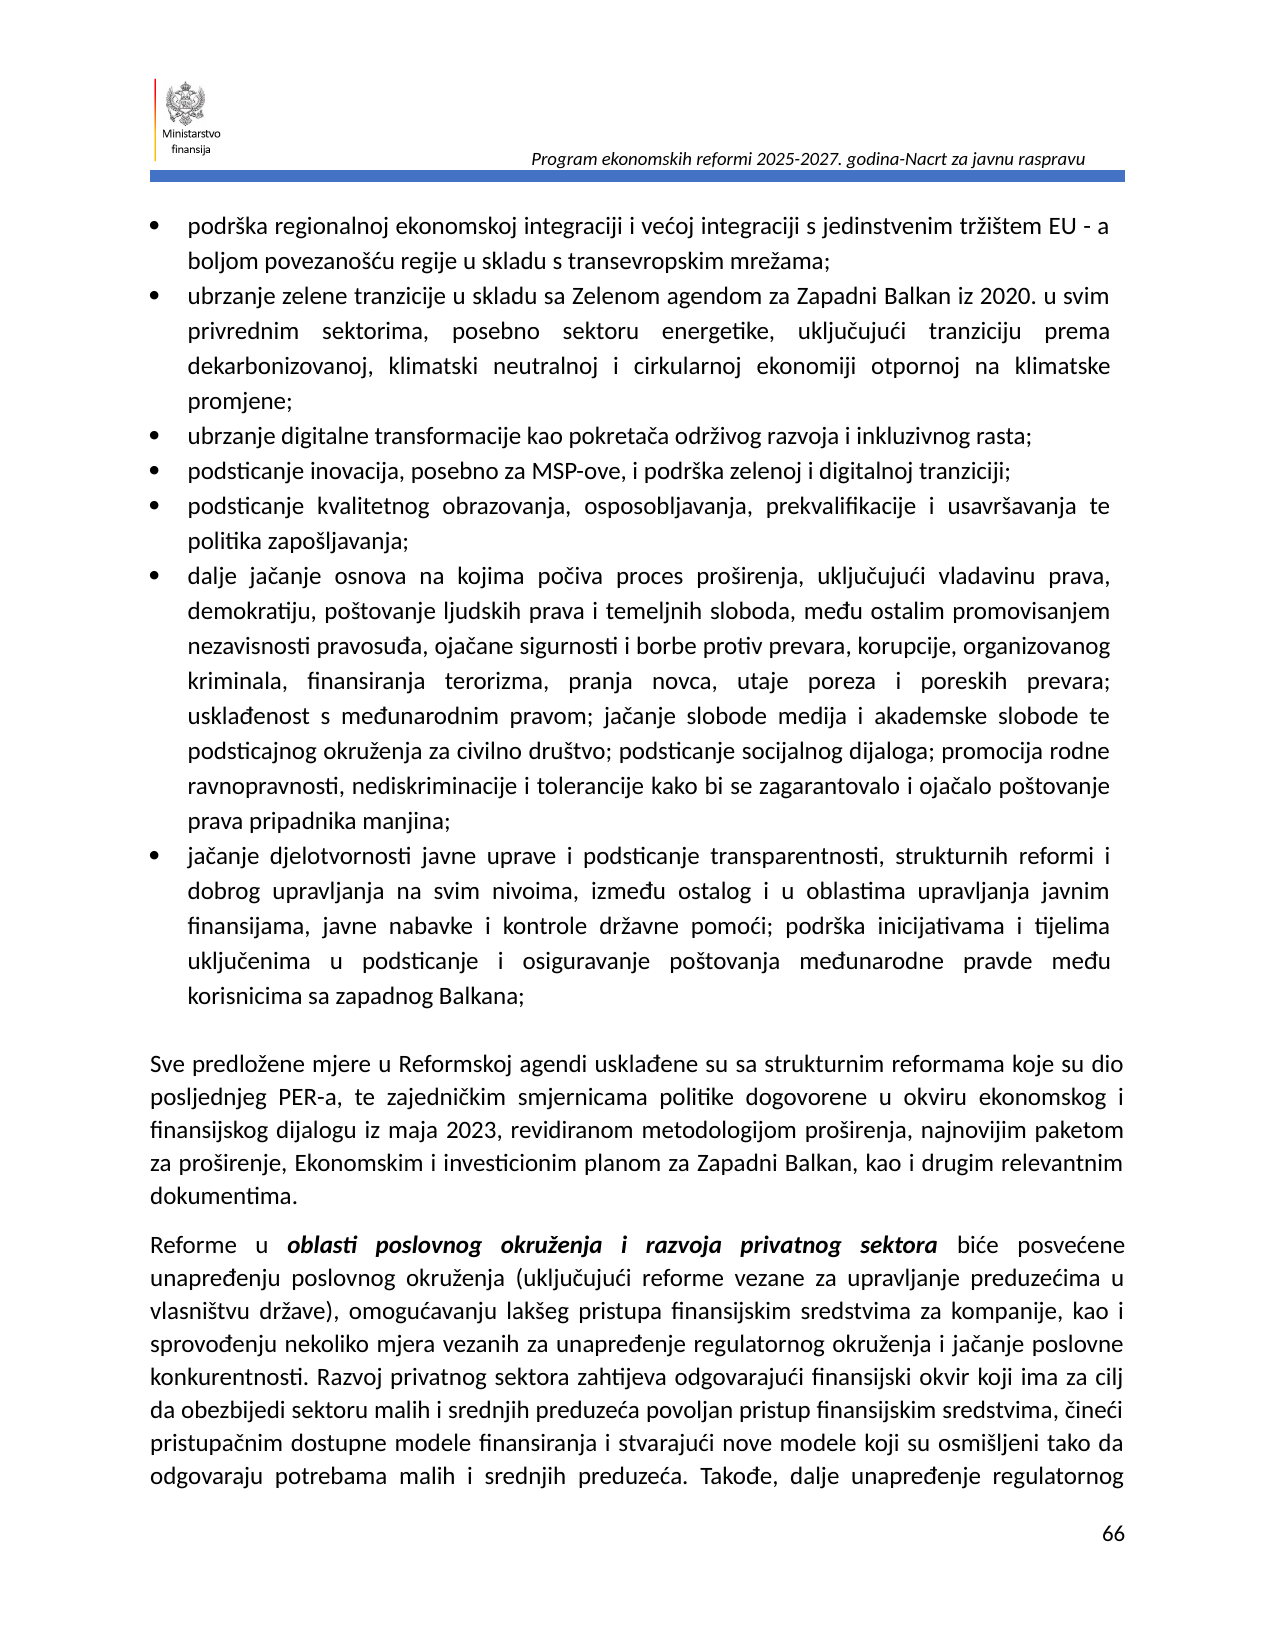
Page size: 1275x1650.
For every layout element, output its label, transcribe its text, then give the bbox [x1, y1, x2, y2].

list dalje jačanje osnova na kojima počiva proces proširenja, uključujući vladavinu prava, demokratiju, poštovanje ljudskih prava i temeljnih sloboda, među ostalim promovisanjem nezavisnosti pravosuđa, ojačane sigurnosti i borbe protiv prevara, korupcije, organizovanog kriminala, finansiranja terorizma, pranja novca, utaje poreza i poreskih prevara; usklađenost s međunarodnim pravom; jačanje slobode medija i akademske slobode te podsticajnog okruženja za civilno društvo; podsticanje socijalnog dijaloga; promocija rodne ravnopravnosti, nediskriminacije i tolerancije kako bi se zagarantovalo i ojačalo poštovanje prava pripadnika manjina; [150, 560, 1111, 836]
list podrška regionalnoj ekonomskoj integraciji i većoj integraciji s jedinstvenim tržištem EU - a boljom povezanošću regije u skladu s transevropskim mrežama; [150, 210, 1111, 276]
list jačanje djelotvornosti javne uprave i podsticanje transparentnosti, strukturnih reformi i dobrog upravljanja na svim nivoima, između ostalog i u oblastima upravljanja javnim finansijama, javne nabavke i kontrole državne pomoći; podrška inicijativama i tijelima uključenima u podsticanje i osiguravanje poštovanja međunarodne pravde među korisnicima sa zapadnog Balkana; [150, 840, 1111, 1011]
picture [150, 75, 226, 166]
list ubrzanje zelene tranzicije u skladu sa Zelenom agendom za Zapadni Balkan iz 2020. u svim privrednim sektorima, posebno sektoru energetike, uključujući tranziciju prema dekarbonizovanoj, klimatski neutralnoj i cirkularnoj ekonomiji otpornoj na klimatske promjene; [150, 280, 1111, 416]
list podsticanje inovacija, posebno za MSP-ove, i podrška zelenoj i digitalnoj tranziciji; [150, 455, 1111, 486]
list ubrzanje digitalne transformacije kao pokretača održivog razvoja i inkluzivnog rasta; [150, 420, 1111, 451]
list podsticanje kvalitetnog obrazovanja, osposobljavanja, prekvalifikacije i usavršavanja te politika zapošljavanja; [150, 490, 1111, 556]
text Sve predložene mjere u Reformskoj agendi usklađene su sa strukturnim reformama koje su dio posljednjeg PER-a, te zajedničkim smjernicama politike dogovorene u okviru ekonomskog i finansijskog dijalogu iz maja 2023, revidiranom metodologijom proširenja, najnovijim paketom za proširenje, Ekonomskim i investicionim planom za Zapadni Balkan, kao i drugim relevantnim dokumentima. [150, 1048, 1125, 1210]
